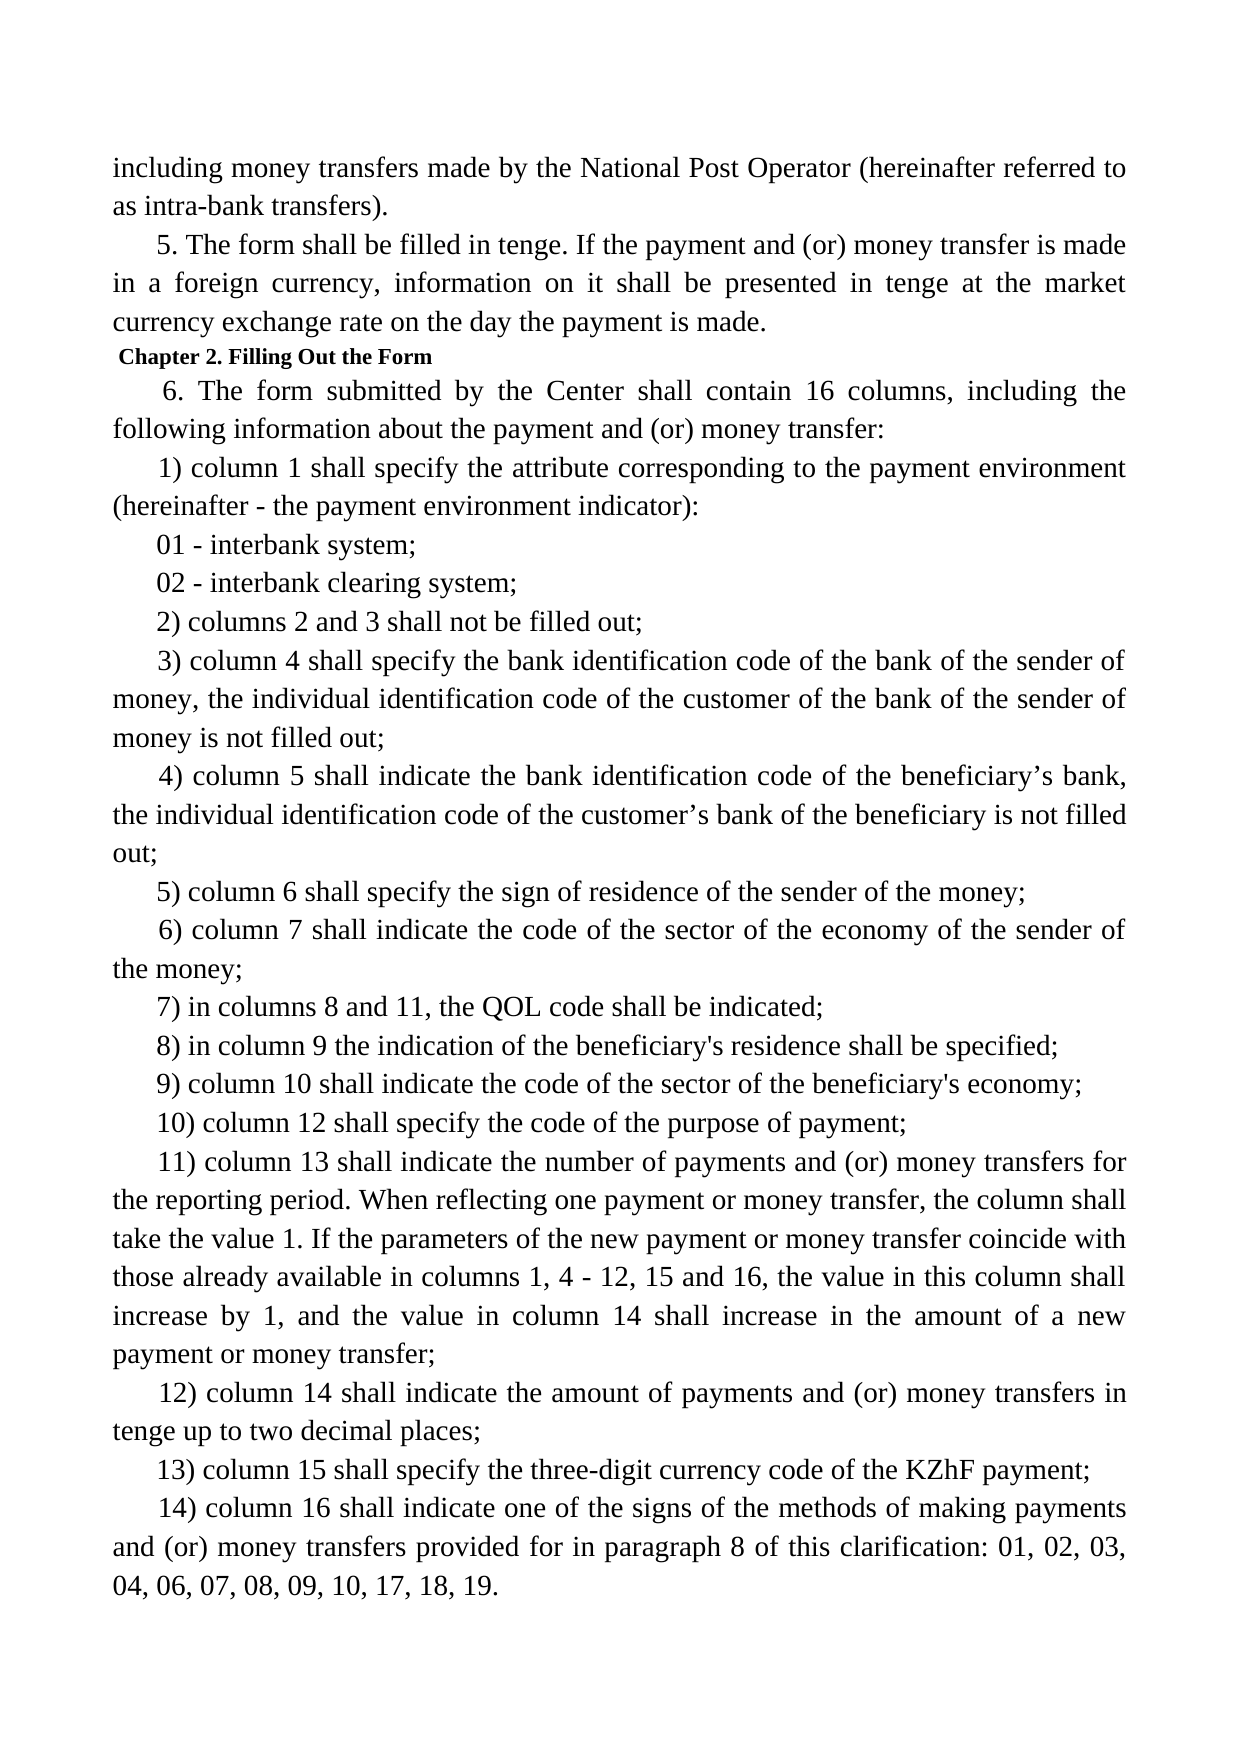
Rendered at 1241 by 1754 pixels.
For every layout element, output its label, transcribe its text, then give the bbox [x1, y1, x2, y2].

text 11) column 13 shall indicate the number of payments and (or) money transfers for the reporting period. When reflecting one payment or money transfer, the column shall take the value 1. If the parameters of the new payment or money transfer coincide with those already available in columns 1, 4 - 12, 15 and 16, the value in this column shall increase by 1, and the value in column 14 shall increase in the amount of a new payment or money transfer; [112, 1144, 1128, 1370]
text 8) in column 9 the indication of the beneficiary's residence shall be specified; [112, 1028, 1128, 1062]
text Chapter 2. Filling Out the Form [112, 343, 1128, 369]
text 2) columns 2 and 3 shall not be filled out; [112, 604, 1128, 638]
text 3) column 4 shall specify the bank identification code of the bank of the sender of money, the individual identification code of the customer of the bank of the sender of money is not filled out; [112, 643, 1128, 753]
text 7) in columns 8 and 11, the QOL code shall be indicated; [112, 989, 1128, 1023]
text 13) column 15 shall specify the three-digit currency code of the KZhF payment; [112, 1452, 1128, 1486]
text 9) column 10 shall indicate the code of the sector of the beneficiary's economy; [112, 1067, 1128, 1100]
text 4) column 5 shall indicate the bank identification code of the beneficiary’s bank, the individual identification code of the customer’s bank of the beneficiary is not filled out; [112, 758, 1128, 869]
text 5. The form shall be filled in tenge. If the payment and (or) money transfer is made in a foreign currency, information on it shall be presented in tenge at the market currency exchange rate on the day the payment is made. [112, 227, 1128, 338]
text 14) column 16 shall indicate one of the signs of the methods of making payments and (or) money transfers provided for in paragraph 8 of this clarification: 01, 02, 03, 04, 06, 07, 08, 09, 10, 17, 18, 19. [112, 1491, 1128, 1601]
text 1) column 1 shall specify the attribute corresponding to the payment environment (hereinafter - the payment environment indicator): [112, 450, 1128, 522]
text 02 - interbank clearing system; [112, 566, 1128, 599]
text 6) column 7 shall indicate the code of the sector of the economy of the sender of the money; [112, 912, 1128, 984]
text 10) column 12 shall specify the code of the purpose of payment; [112, 1105, 1128, 1139]
text 5) column 6 shall specify the sign of residence of the sender of the money; [112, 874, 1128, 907]
text 6. The form submitted by the Center shall contain 16 columns, including the following information about the payment and (or) money transfer: [112, 373, 1128, 445]
text 01 - interbank system; [112, 527, 1128, 561]
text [112, 150, 1128, 222]
text 12) column 14 shall indicate the amount of payments and (or) money transfers in tenge up to two decimal places; [112, 1375, 1128, 1447]
